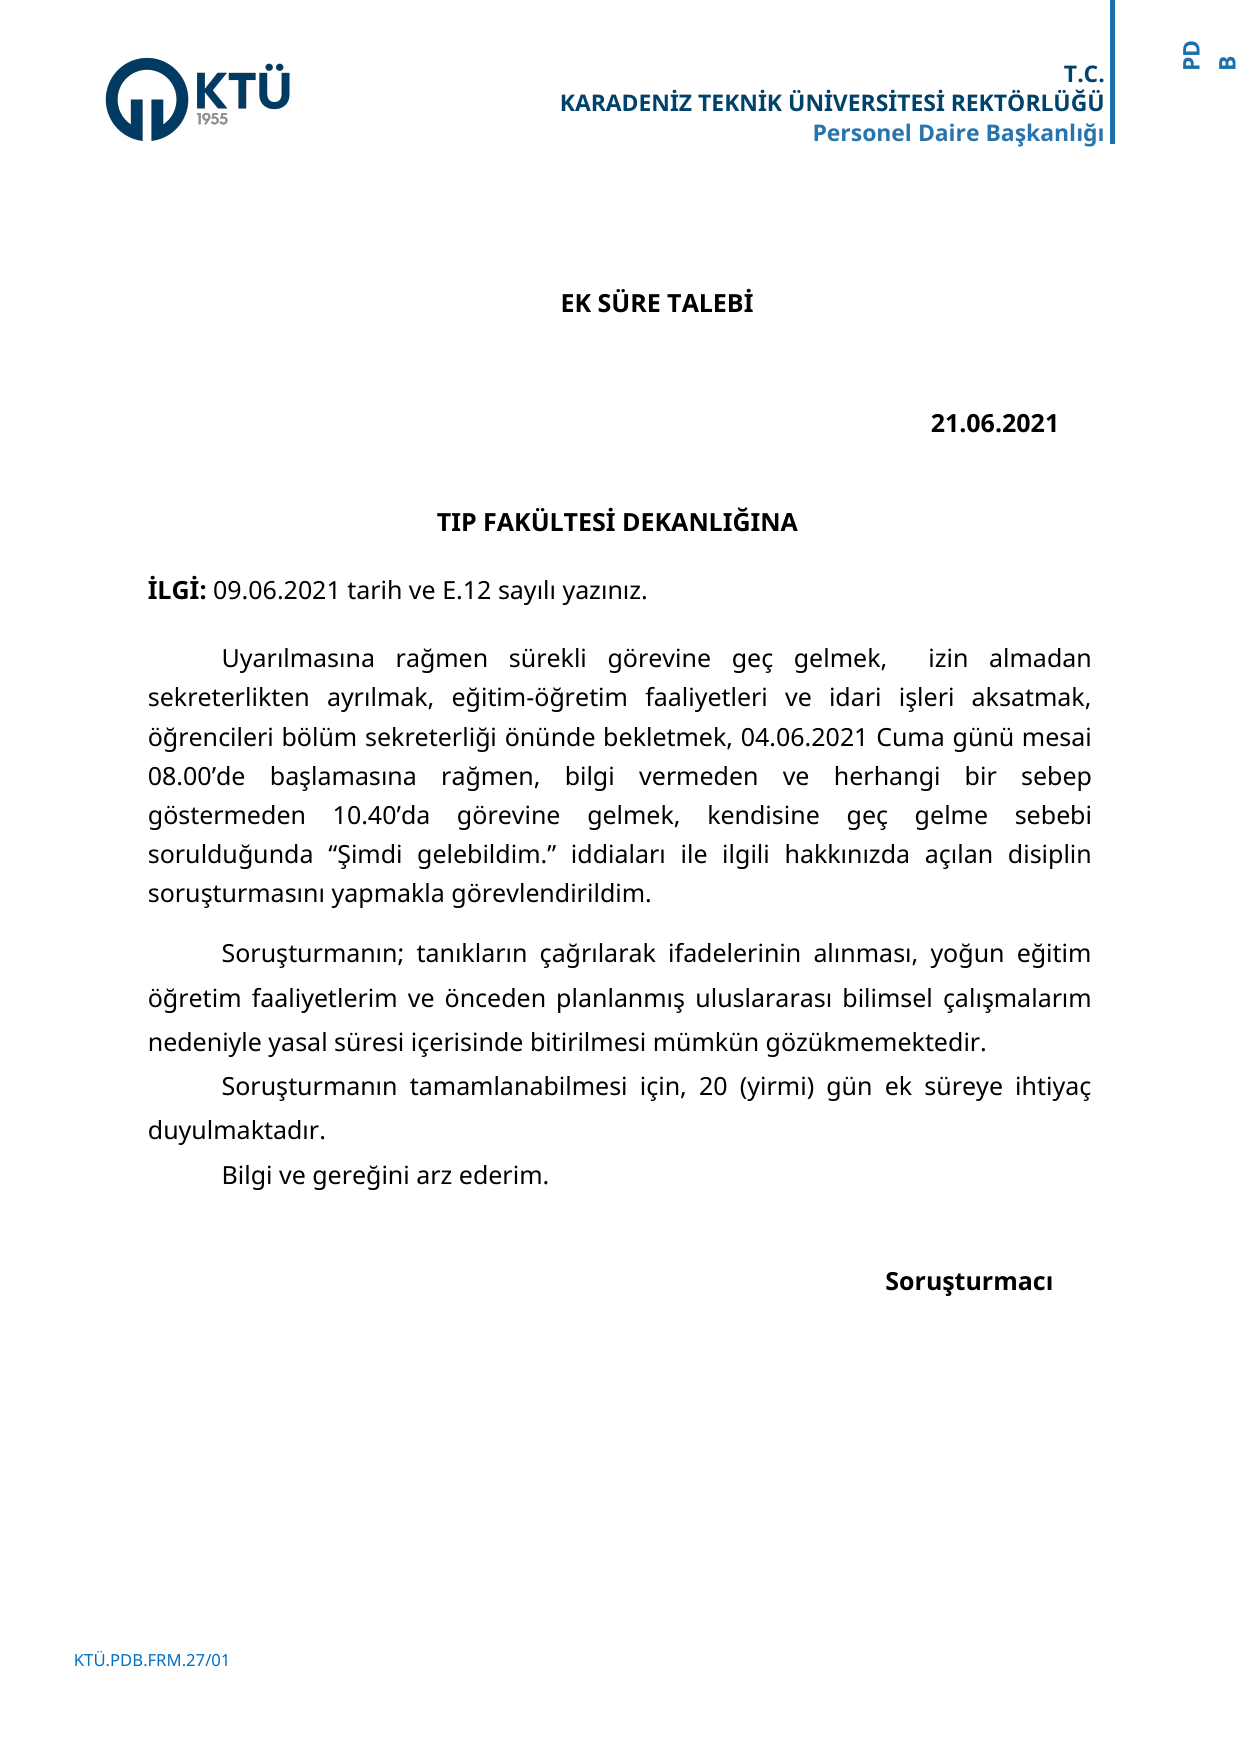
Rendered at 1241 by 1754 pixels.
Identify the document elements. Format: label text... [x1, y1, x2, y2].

text TIP FAKÜLTESİ DEKANLIĞINA [133, 505, 1102, 539]
text Soruşturmanın; tanıkların çağrılarak ifadelerinin alınması, yoğun eğitim öğretim faaliyetlerim ve önceden planlanmış uluslararası bilimsel çalışmalarım nedeniyle yasal süresi içerisinde bitirilmesi mümkün gözükmemektedir. [148, 936, 1093, 1058]
text Soruşturmacı [885, 1264, 1093, 1298]
text İLGİ: 09.06.2021 tarih ve E.12 sayılı yazınız. [148, 573, 1093, 607]
text Bilgi ve gereğini arz ederim. [148, 1157, 1093, 1191]
picture [94, 46, 306, 153]
text Soruşturmanın tamamlanabilmesi için, 20 (yirmi) gün ek süreye ihtiyaç duyulmaktadır. [148, 1069, 1093, 1147]
text Uyarılmasına rağmen sürekli görevine geç gelmek, izin almadan sekreterlikten ayrılmak, eğitim-öğretim faaliyetleri ve idari işleri aksatmak, öğrencileri bölüm sekreterliği önünde bekletmek, 04.06.2021 Cuma günü mesai 08.00’de başlamasına rağmen, bilgi vermeden ve herhangi bir sebep göstermeden 10.40’da görevine gelmek, kendisine geç gelme sebebi sorulduğunda “Şimdi gelebildim.” iddiaları ile ilgili hakkınızda açılan disiplin soruşturmasını yapmakla görevlendirildim. [148, 641, 1093, 910]
text EK SÜRE TALEBİ [148, 286, 1093, 319]
text 21.06.2021 [885, 406, 1093, 439]
